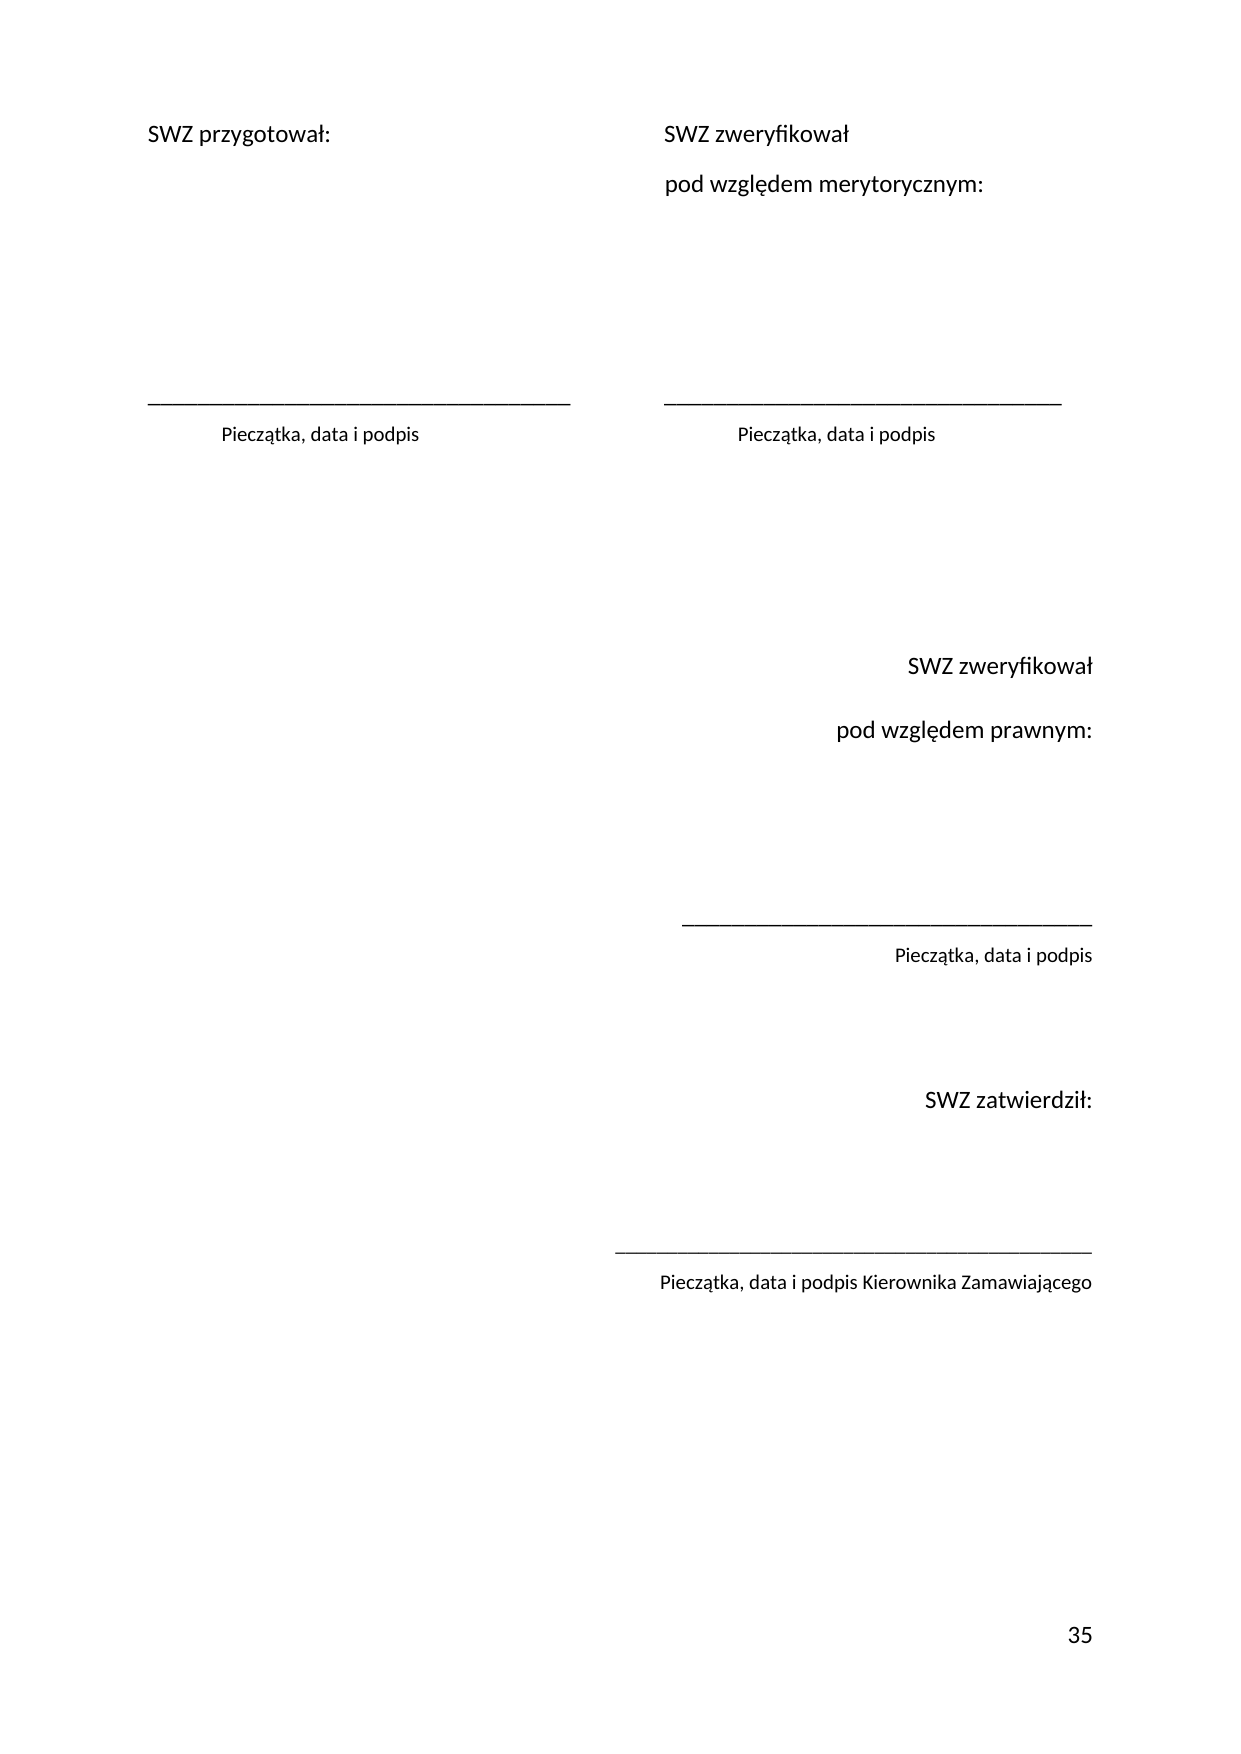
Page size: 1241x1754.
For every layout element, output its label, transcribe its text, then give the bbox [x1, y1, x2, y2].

text SWZ zatwierdził: [251, 1084, 1093, 1114]
text __________________________________ ________________________________ [148, 378, 1093, 408]
text Pieczątka, data i podpis Kierownika Zamawiającego [517, 1269, 1093, 1294]
text Pieczątka, data i podpis Pieczątka, data i podpis [177, 421, 1093, 446]
text _________________________________ [146, 899, 1093, 929]
text SWZ przygotował: SWZ zweryfikował [148, 118, 1093, 149]
text pod względem merytorycznym: [620, 168, 1093, 198]
text Pieczątka, data i podpis [694, 942, 1093, 967]
text pod względem prawnym: [591, 714, 1093, 744]
text ______________________________________________ [517, 1231, 1093, 1257]
text SWZ zweryfikował [620, 650, 1093, 680]
